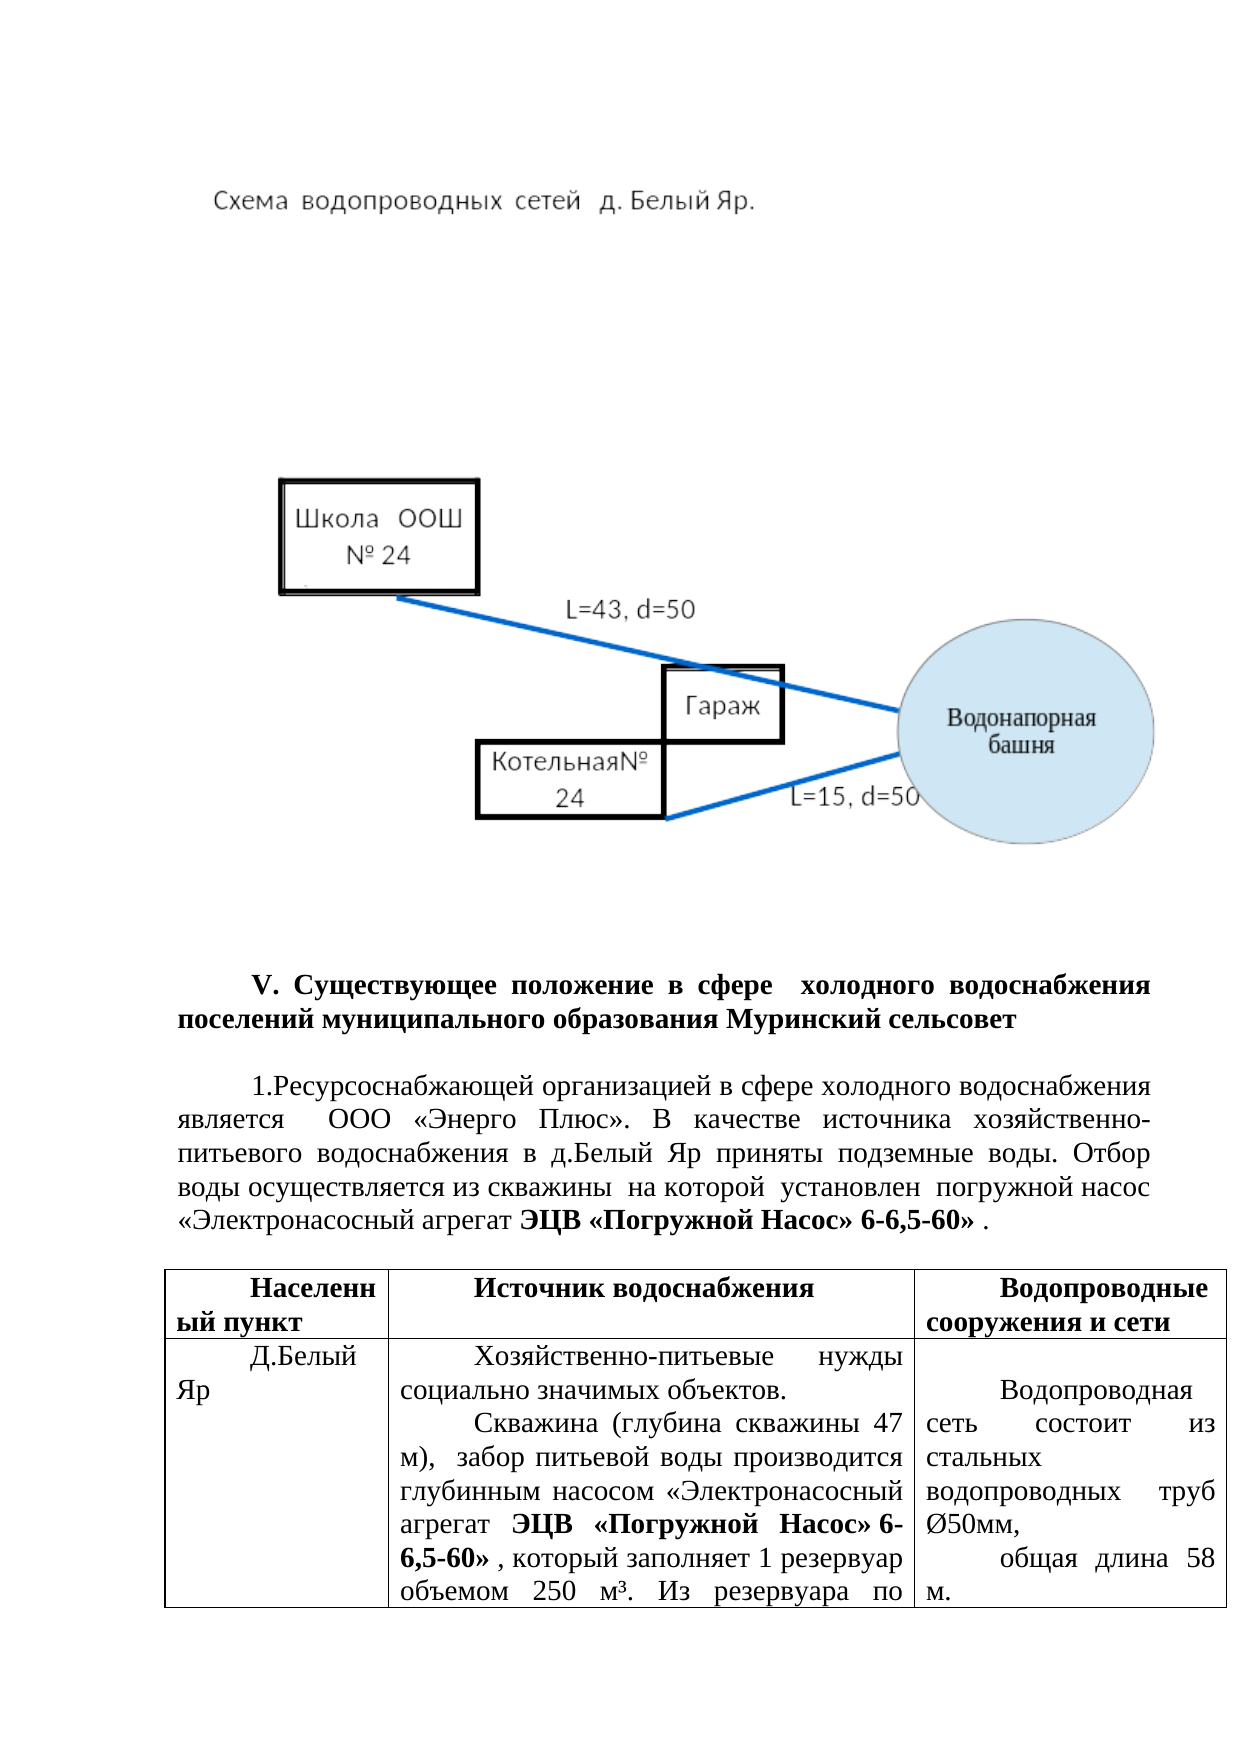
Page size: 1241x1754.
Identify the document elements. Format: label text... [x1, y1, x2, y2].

table_header Населенный пункт [166, 1270, 388, 1337]
table_header Источник водоснабжения [389, 1270, 914, 1337]
table_header Водопроводные сооружения и сети [915, 1270, 1226, 1337]
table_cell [389, 1339, 914, 1607]
text V. Существующее положение в сфере холодного водоснабжения поселений муниципального образования Муринский сельсовет [177, 967, 1152, 1034]
text 1.Ресурсоснабжающей организацией в сфере холодного водоснабжения является ООО «Энерго Плюс». В качестве источника хозяйственно-питьевого водоснабжения в д.Белый Яр приняты подземные воды. Отбор воды осуществляется из скважины на которой установлен погружной насос «Электронасосный агрегат ЭЦВ «Погружной Насос» 6-6,5-60» . [177, 1068, 1152, 1236]
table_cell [915, 1339, 1226, 1607]
table_cell Д.Белый Яр [166, 1339, 388, 1607]
